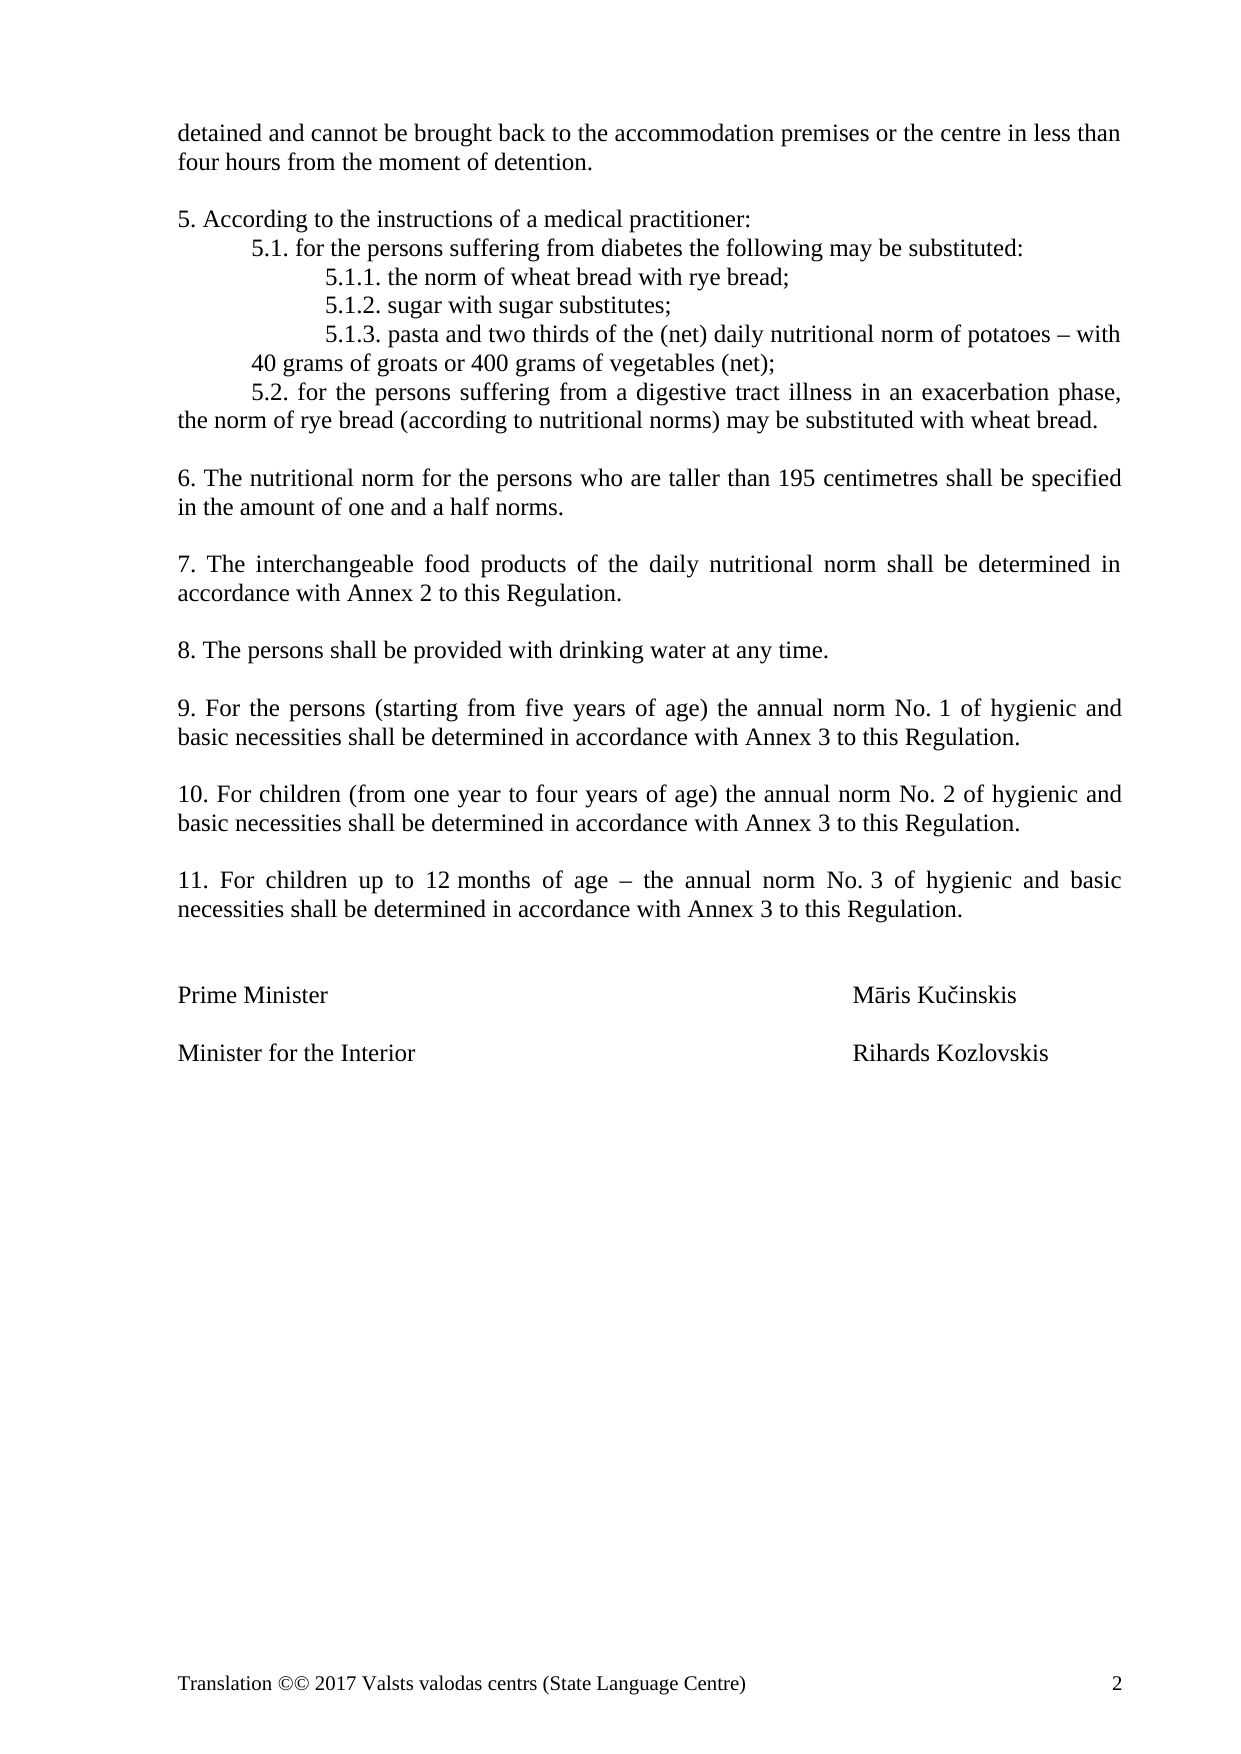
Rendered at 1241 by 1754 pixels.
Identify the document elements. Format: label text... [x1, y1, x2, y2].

text 8. The persons shall be provided with drinking water at any time. [177, 636, 1122, 664]
text 7. The interchangeable food products of the daily nutritional norm shall be determined in accordance with Annex 2 to this Regulation. [177, 549, 1122, 607]
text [177, 118, 1122, 176]
text 6. The nutritional norm for the persons who are taller than 195 centimetres shall be specified in the amount of one and a half norms. [177, 463, 1122, 521]
text 5.1.2. sugar with sugar substitutes; [251, 291, 1122, 319]
text Minister for the Interior Rihards Kozlovskis [177, 1038, 1122, 1067]
text 5.2. for the persons suffering from a digestive tract illness in an exacerbation phase, the norm of rye bread (according to nutritional norms) may be substituted with wheat bread. [177, 377, 1122, 434]
text 5.1.3. pasta and two thirds of the (net) daily nutritional norm of potatoes – with 40 grams of groats or 400 grams of vegetables (net); [251, 319, 1122, 377]
text Prime Minister Māris Kučinskis [177, 981, 1122, 1009]
text 5.1. for the persons suffering from diabetes the following may be substituted: [177, 233, 1122, 262]
text 5. According to the instructions of a medical practitioner: [177, 204, 1122, 233]
text 11. For children up to 12 months of age – the annual norm No. 3 of hygienic and basic necessities shall be determined in accordance with Annex 3 to this Regulation. [177, 866, 1122, 923]
text 5.1.1. the norm of wheat bread with rye bread; [251, 262, 1122, 291]
text 10. For children (from one year to four years of age) the annual norm No. 2 of hygienic and basic necessities shall be determined in accordance with Annex 3 to this Regulation. [177, 779, 1122, 837]
text 9. For the persons (starting from five years of age) the annual norm No. 1 of hygienic and basic necessities shall be determined in accordance with Annex 3 to this Regulation. [177, 693, 1122, 751]
